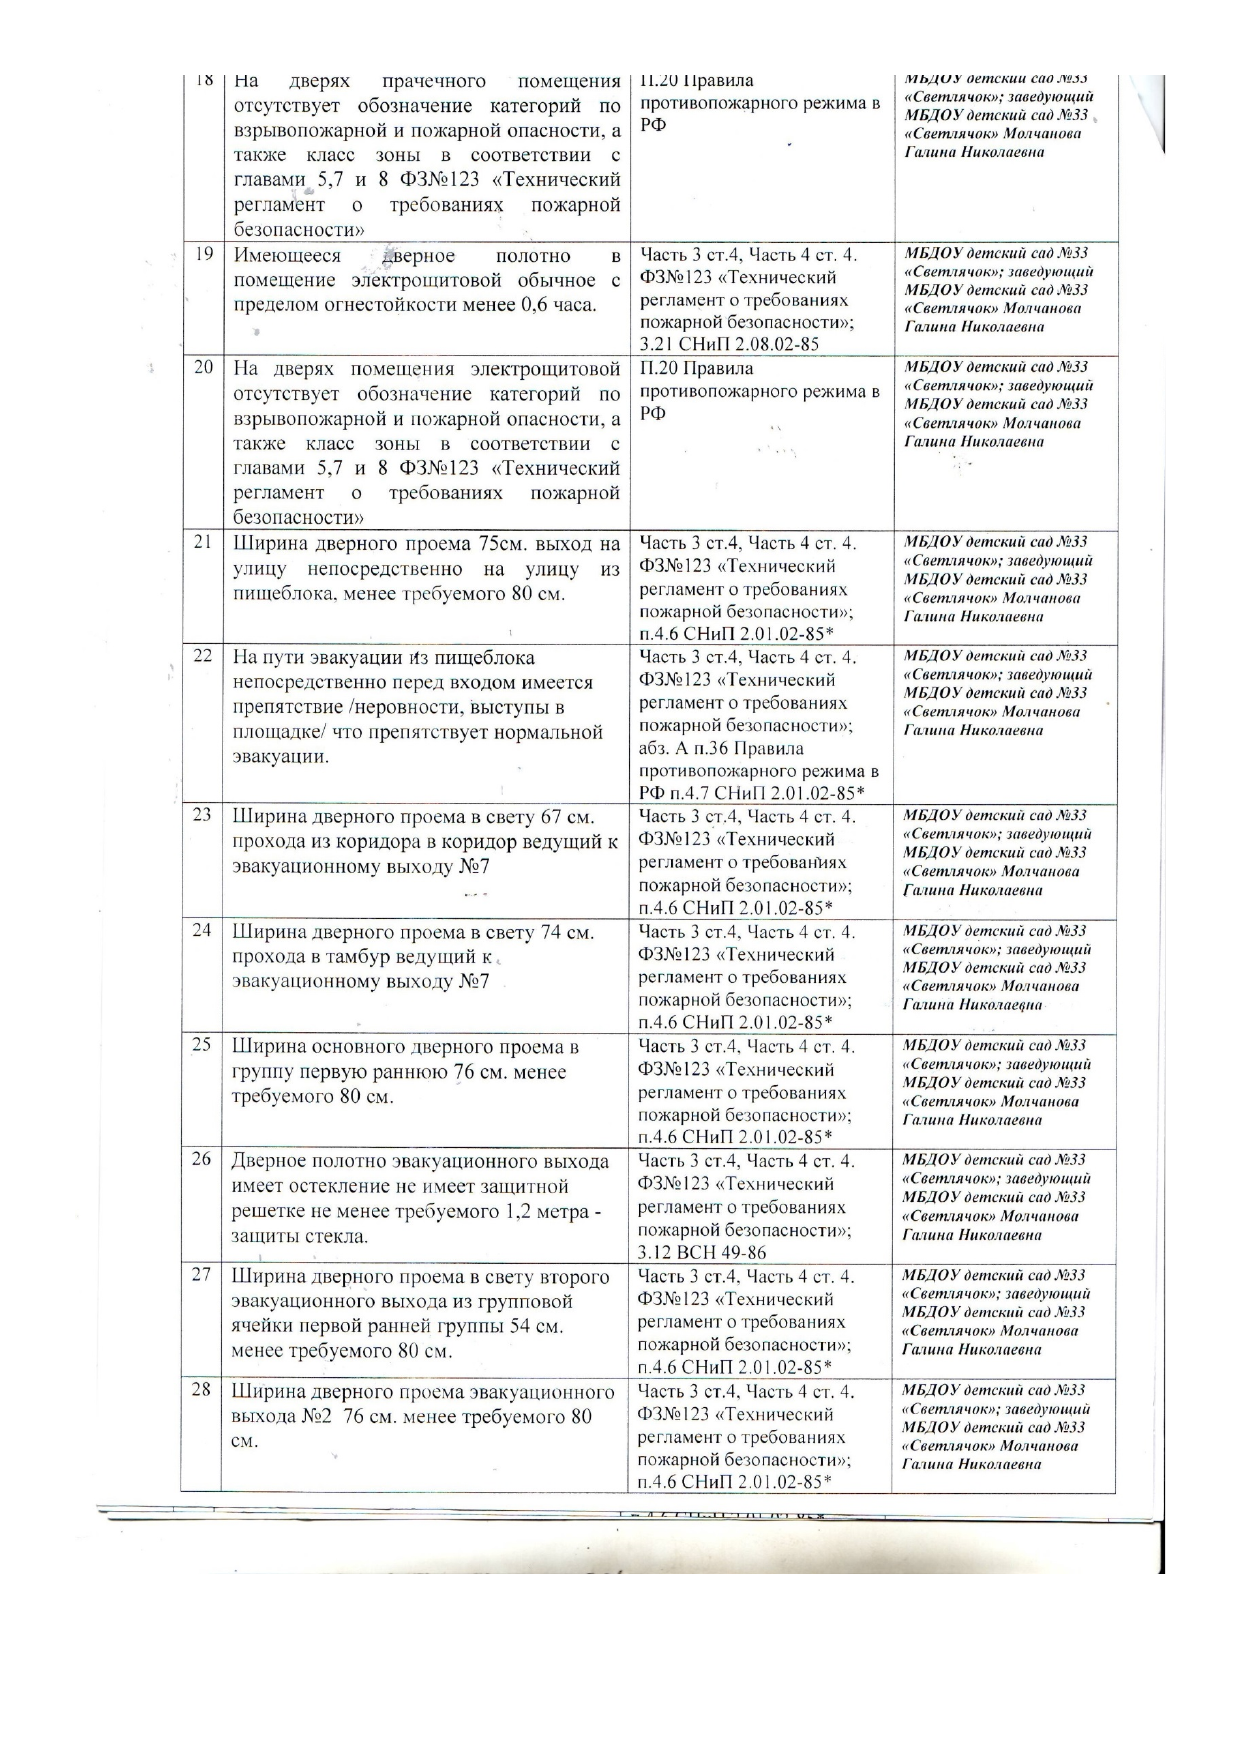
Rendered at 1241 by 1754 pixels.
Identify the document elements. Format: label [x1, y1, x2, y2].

picture [75, 75, 1166, 1574]
